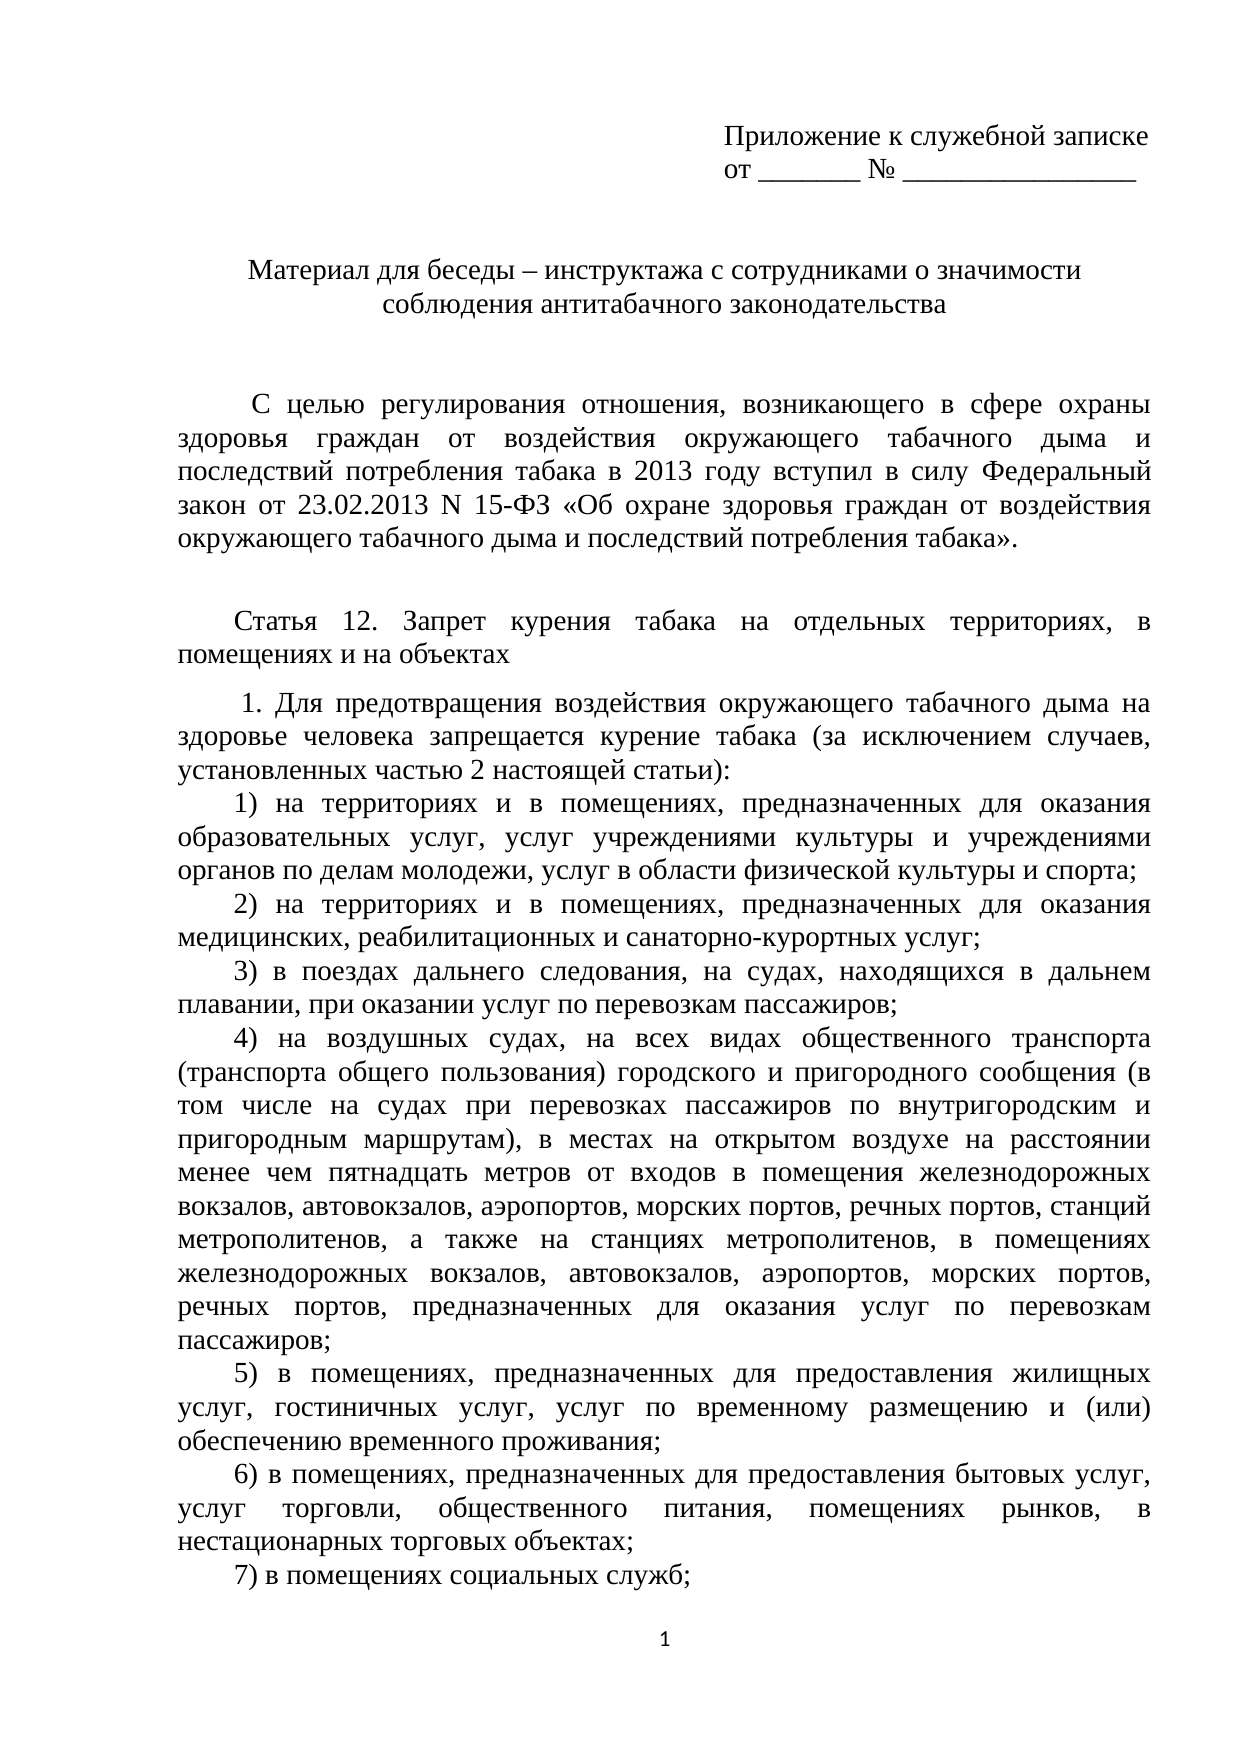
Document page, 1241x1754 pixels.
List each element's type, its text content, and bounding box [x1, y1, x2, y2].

text Приложение к служебной записке [723, 118, 1152, 152]
text Статья 12. Запрет курения табака на отдельных территориях, в помещениях и на объектах [177, 603, 1152, 670]
text С целью регулирования отношения, возникающего в сфере охраны здоровья граждан от воздействия окружающего табачного дыма и последствий потребления табака в 2013 году вступил в силу Федеральный закон от 23.02.2013 N 15-ФЗ «Об охране здоровья граждан от воздействия окружающего табачного дыма и последствий потребления табака». [177, 386, 1152, 554]
text 6) в помещениях, предназначенных для предоставления бытовых услуг, услуг торговли, общественного питания, помещениях рынков, в нестационарных торговых объектах; [177, 1456, 1152, 1557]
text 7) в помещениях социальных служб; [177, 1557, 1152, 1590]
text от _______ № ________________ [723, 152, 1152, 185]
text 2) на территориях и в помещениях, предназначенных для оказания медицинских, реабилитационных и санаторно-курортных услуг; [177, 886, 1152, 953]
text 3) в поездах дальнего следования, на судах, находящихся в дальнем плавании, при оказании услуг по перевозкам пассажиров; [177, 953, 1152, 1020]
text Материал для беседы – инструктажа с сотрудниками о значимости соблюдения антитабачного законодательства [177, 252, 1152, 319]
text 5) в помещениях, предназначенных для предоставления жилищных услуг, гостиничных услуг, услуг по временному размещению и (или) обеспечению временного проживания; [177, 1356, 1152, 1456]
text 4) на воздушных судах, на всех видах общественного транспорта (транспорта общего пользования) городского и пригородного сообщения (в том числе на судах при перевозках пассажиров по внутригородским и пригородным маршрутам), в местах на открытом воздухе на расстоянии менее чем пятнадцать метров от входов в помещения железнодорожных вокзалов, автовокзалов, аэропортов, морских портов, речных портов, станций метрополитенов, а также на станциях метрополитенов, в помещениях железнодорожных вокзалов, автовокзалов, аэропортов, морских портов, речных портов, предназначенных для оказания услуг по перевозкам пассажиров; [177, 1020, 1152, 1356]
text 1) на территориях и в помещениях, предназначенных для оказания образовательных услуг, услуг учреждениями культуры и учреждениями органов по делам молодежи, услуг в области физической культуры и спорта; [177, 785, 1152, 886]
text 1. Для предотвращения воздействия окружающего табачного дыма на здоровье человека запрещается курение табака (за исключением случаев, установленных частью 2 настоящей статьи): [177, 685, 1152, 785]
